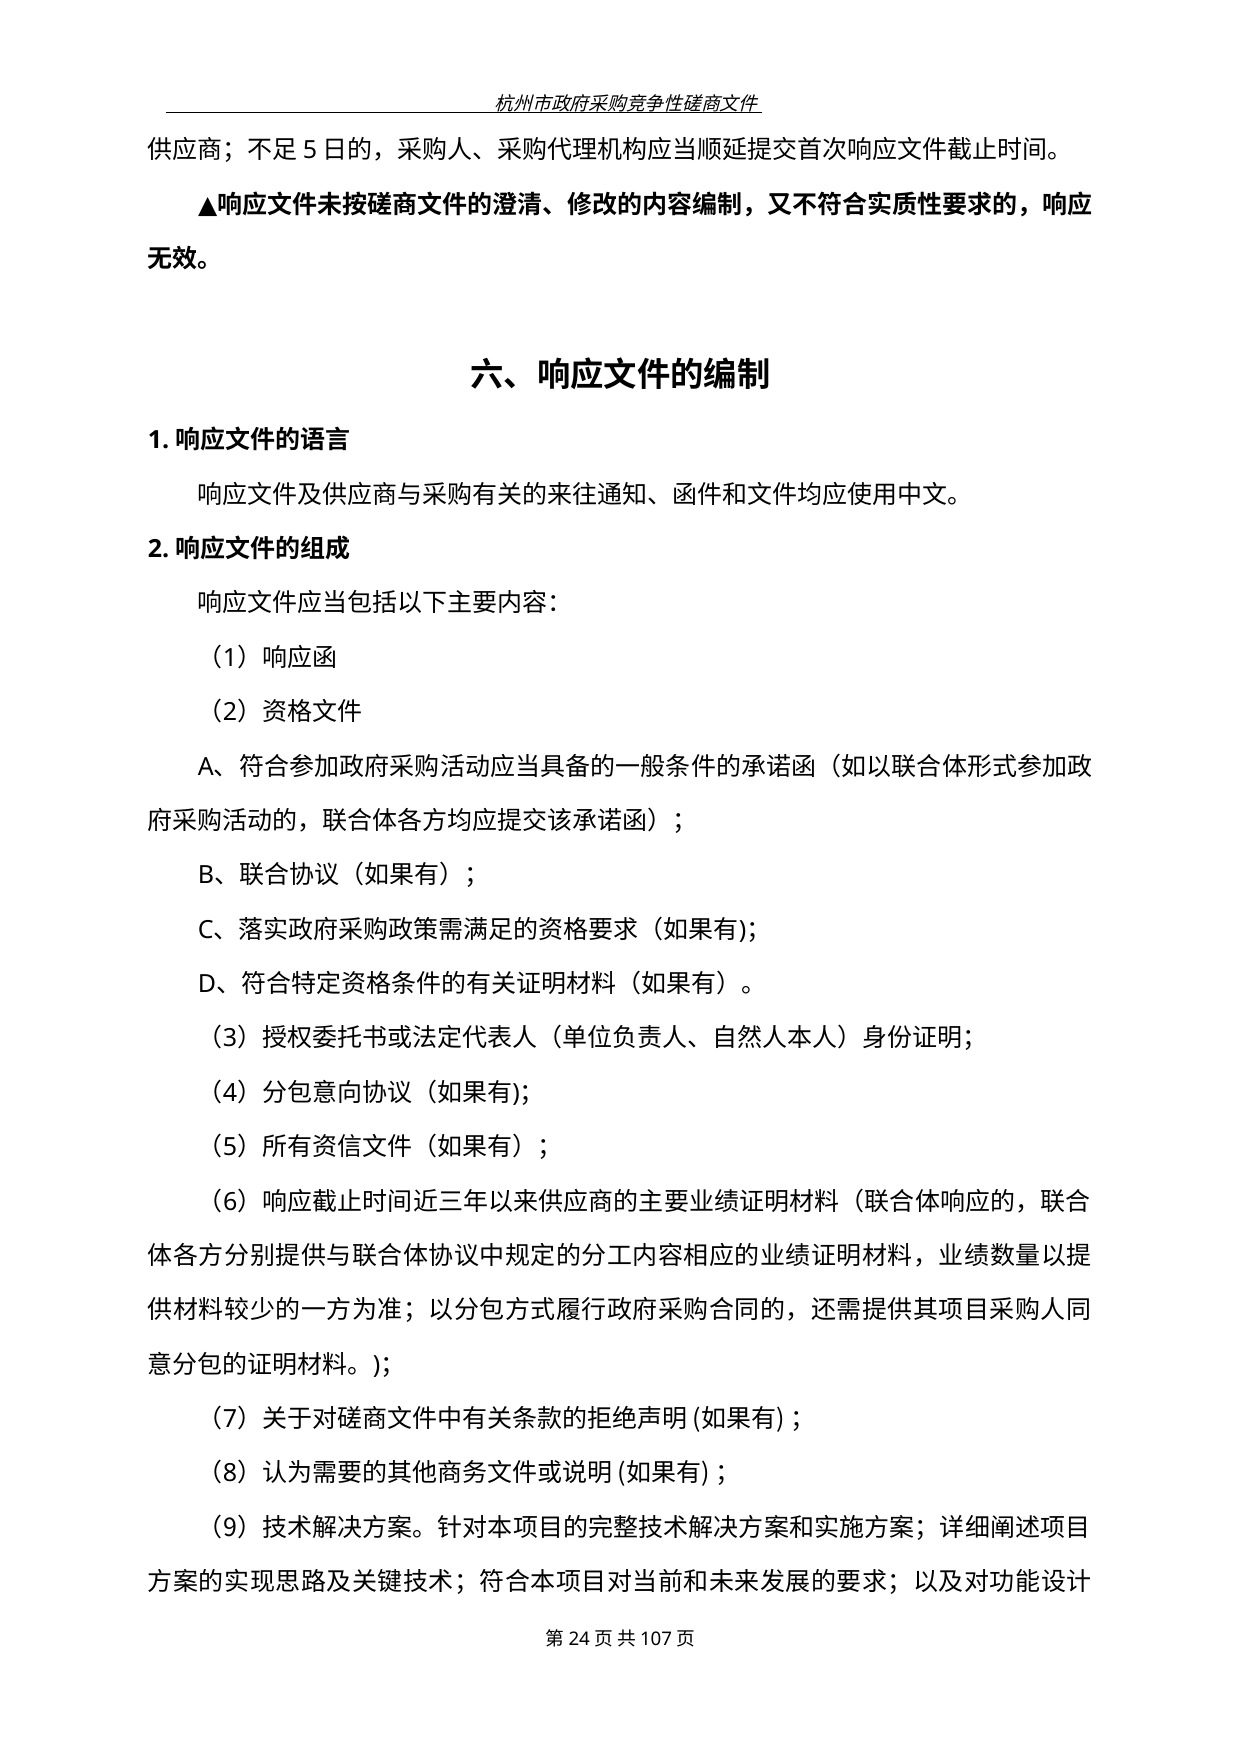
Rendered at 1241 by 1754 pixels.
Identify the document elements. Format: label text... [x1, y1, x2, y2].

text 2. 响应文件的组成 [148, 528, 1092, 565]
text （3）授权委托书或法定代表人（单位负责人、自然人本人）身份证明； [148, 1018, 1092, 1054]
text （7）关于对磋商文件中有关条款的拒绝声明 (如果有) ； [148, 1398, 1092, 1435]
text （8）认为需要的其他商务文件或说明 (如果有) ； [148, 1453, 1092, 1489]
text （6）响应截止时间近三年以来供应商的主要业绩证明材料（联合体响应的，联合体各方分别提供与联合体协议中规定的分工内容相应的业绩证明材料，业绩数量以提供材料较少的一方为准；以分包方式履行政府采购合同的，还需提供其项目采购人同意分包的证明材料。)； [148, 1181, 1092, 1380]
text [148, 130, 1092, 166]
text 响应文件应当包括以下主要内容： [148, 583, 1092, 619]
text D、符合特定资格条件的有关证明材料（如果有）。 [148, 963, 1092, 1000]
text 1. 响应文件的语言 [148, 420, 1092, 456]
text （2）资格文件 [148, 692, 1092, 728]
text （1）响应函 [148, 637, 1092, 673]
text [148, 1507, 1092, 1598]
text ▲响应文件未按磋商文件的澄清、修改的内容编制，又不符合实质性要求的，响应无效。 [148, 184, 1092, 275]
text A、符合参加政府采购活动应当具备的一般条件的承诺函（如以联合体形式参加政府采购活动的，联合体各方均应提交该承诺函）； [148, 746, 1092, 837]
text B、联合协议（如果有）； [148, 855, 1092, 891]
text 响应文件及供应商与采购有关的来往通知、函件和文件均应使用中文。 [148, 474, 1092, 510]
text C、落实政府采购政策需满足的资格要求（如果有)； [148, 909, 1092, 945]
text （4）分包意向协议（如果有)； [148, 1072, 1092, 1108]
text （5）所有资信文件（如果有）； [148, 1127, 1092, 1163]
text 六、响应文件的编制 [148, 347, 1092, 396]
